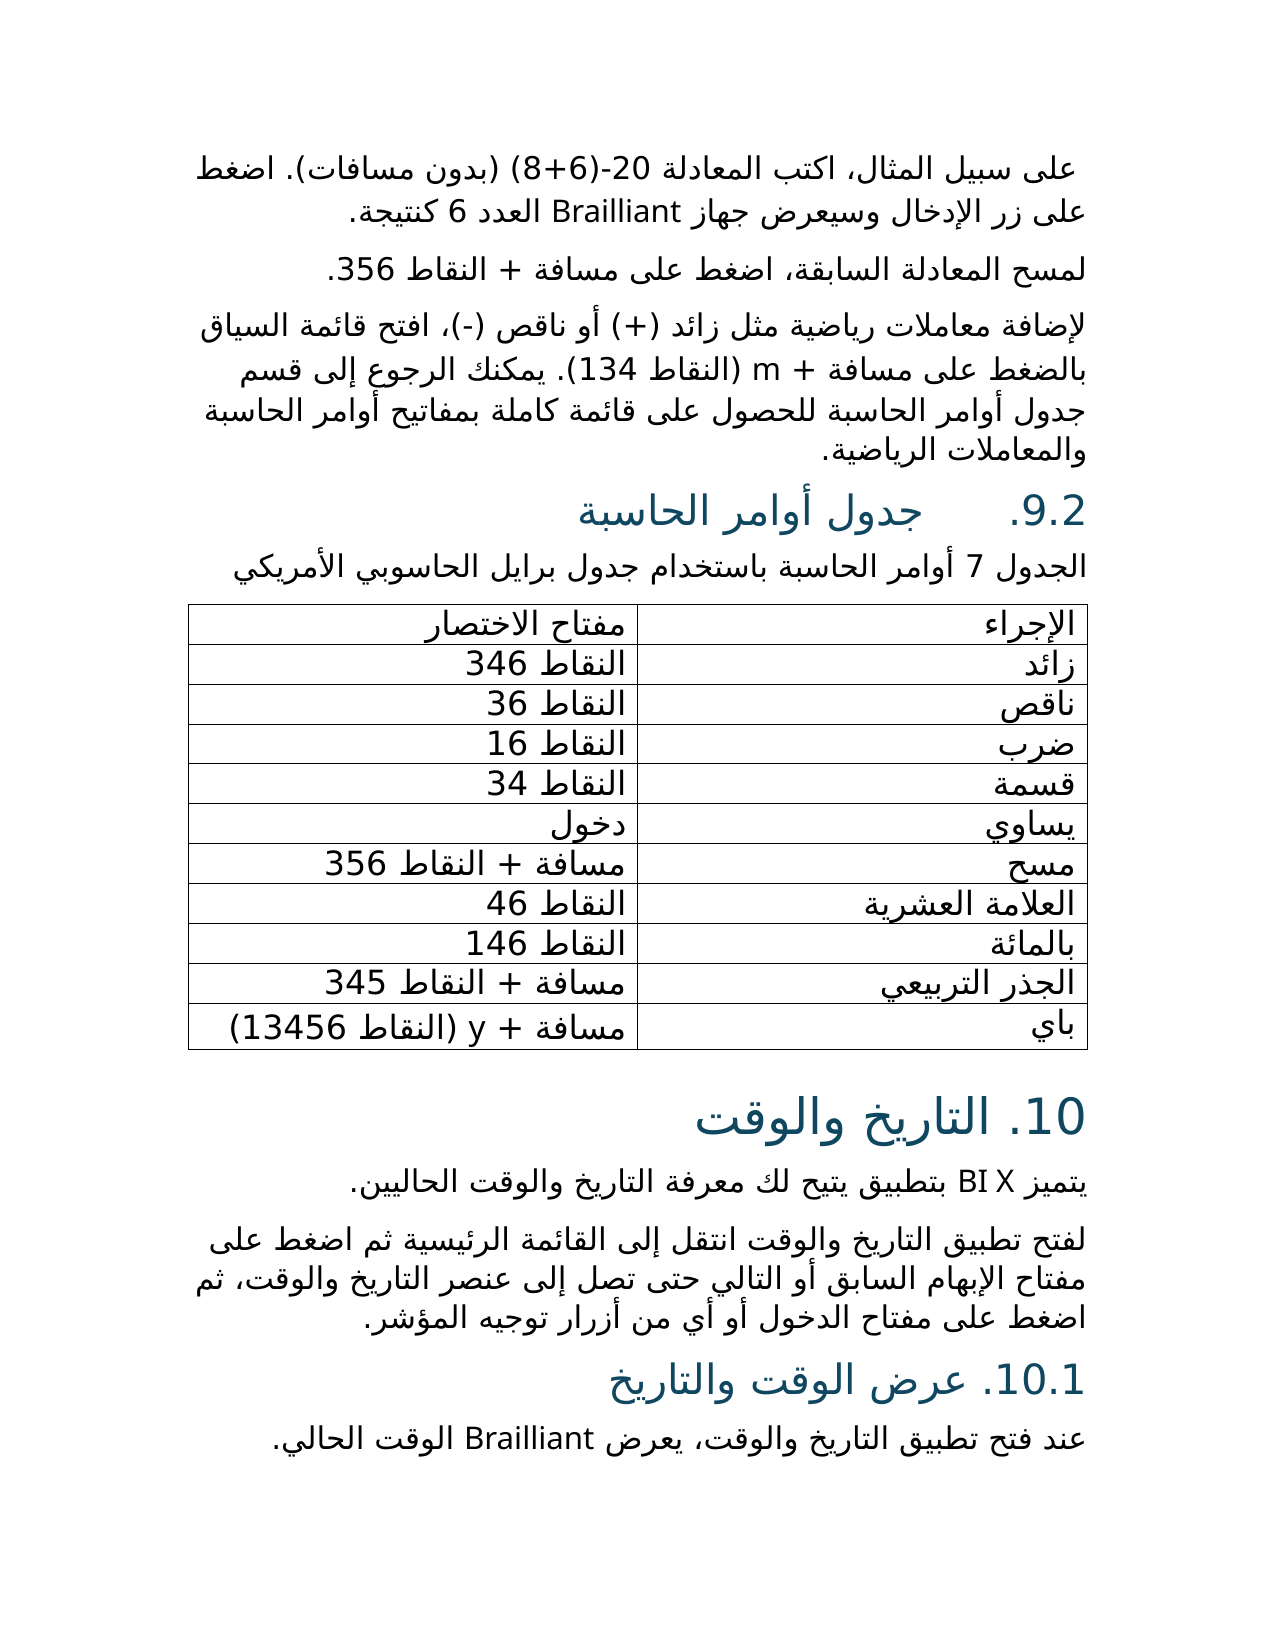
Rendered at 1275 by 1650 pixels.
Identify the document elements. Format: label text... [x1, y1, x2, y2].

text عند فتح تطبيق التاريخ والوقت، يعرض Brailliant الوقت الحالي. [187, 1416, 1087, 1459]
table_cell النقاط 46 [189, 884, 637, 923]
text لفتح تطبيق التاريخ والوقت انتقل إلى القائمة الرئيسية ثم اضغط على مفتاح الإبهام السابق أو التالي حتى تصل إلى عنصر التاريخ والوقت، ثم اضغط على مفتاح الدخول أو أي من أزرار توجيه المؤشر. [187, 1221, 1087, 1336]
text لمسح المعادلة السابقة، اضغط على مسافة + النقاط 356. [187, 252, 1087, 288]
text على سبيل المثال، اكتب المعادلة 20-(6+8) (بدون مسافات). اضغط على زر الإدخال وسيعرض جهاز Brailliant العدد 6 كنتيجة. [187, 150, 1087, 232]
table_cell بالمائة [638, 924, 1087, 963]
table_cell العلامة العشرية [638, 884, 1087, 923]
table_cell النقاط 36 [189, 685, 637, 723]
table_cell النقاط 34 [189, 764, 637, 803]
text لإضافة معاملات رياضية مثل زائد (+) أو ناقص (-)، افتح قائمة السياق بالضغط على مسافة + m (النقاط 134). يمكنك الرجوع إلى قسم جدول أوامر الحاسبة للحصول على قائمة كاملة بمفاتيح أوامر الحاسبة والمعاملات الرياضية. [187, 308, 1087, 468]
table_cell النقاط 346 [189, 645, 637, 683]
table_cell قسمة [638, 764, 1087, 803]
table_cell مسافة + النقاط 345 [189, 964, 637, 1003]
table_cell مسافة + y (النقاط 13456) [189, 1004, 637, 1049]
table_cell ناقص [638, 685, 1087, 723]
subtitle 10.1. عرض الوقت والتاريخ [187, 1356, 1087, 1404]
table_cell باي [638, 1004, 1087, 1049]
table_cell النقاط 146 [189, 924, 637, 963]
subtitle 10. التاريخ والوقت [187, 1088, 1087, 1146]
table_cell مسح [638, 844, 1087, 883]
table_cell ضرب [638, 725, 1087, 763]
text يتميز BI X بتطبيق يتيح لك معرفة التاريخ والوقت الحاليين. [187, 1159, 1087, 1201]
table_cell مسافة + النقاط 356 [189, 844, 637, 883]
table_header الإجراء [638, 605, 1087, 644]
table_cell الجذر التربيعي [638, 964, 1087, 1003]
table_cell زائد [638, 645, 1087, 683]
table_header مفتاح الاختصار [189, 605, 637, 644]
table_cell دخول [189, 804, 637, 843]
table_cell يساوي [638, 804, 1087, 843]
subtitle 9.2. جدول أوامر الحاسبة [187, 487, 1087, 536]
text الجدول 7 أوامر الحاسبة باستخدام جدول برايل الحاسوبي الأمريكي [187, 548, 1087, 584]
table_cell النقاط 16 [189, 725, 637, 763]
